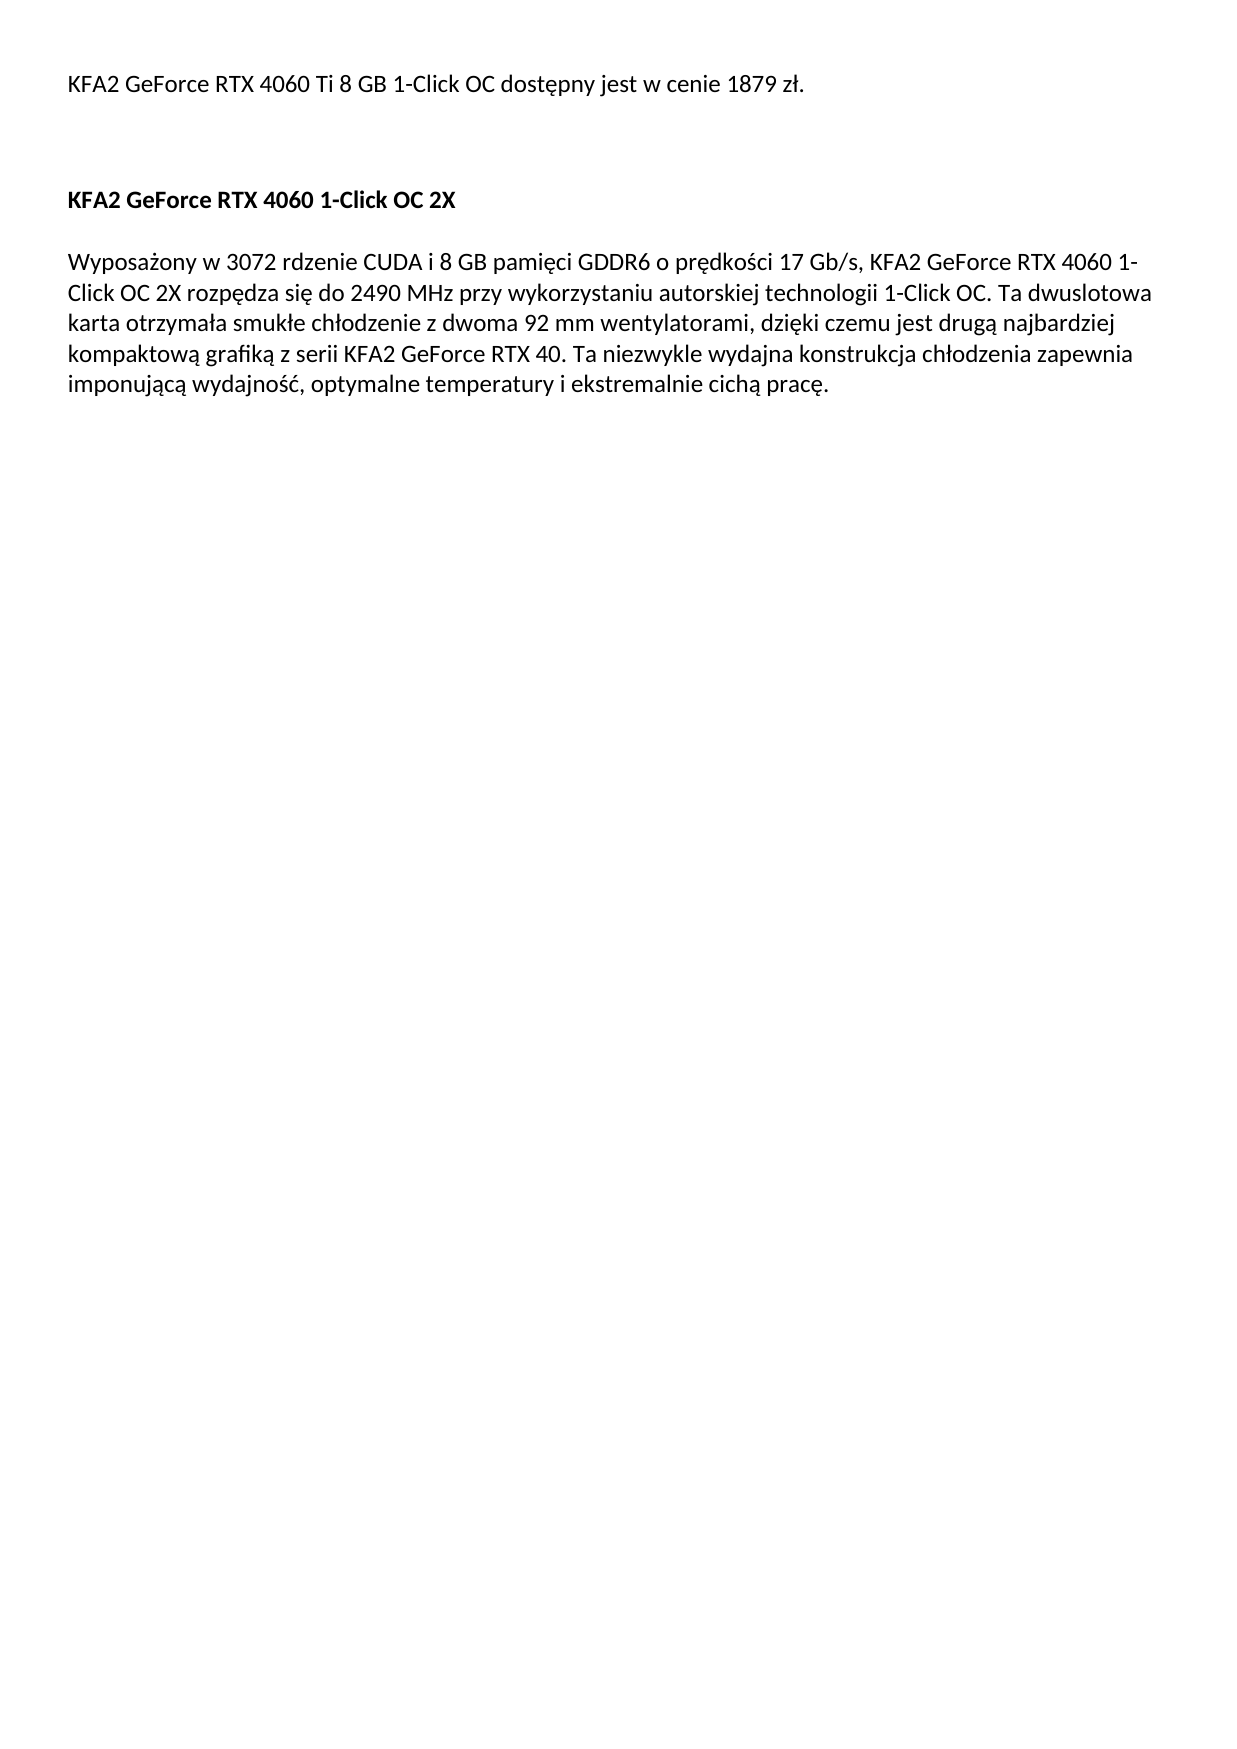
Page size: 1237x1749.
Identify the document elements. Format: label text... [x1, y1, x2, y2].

text Wyposażony w 3072 rdzenie CUDA i 8 GB pamięci GDDR6 o prędkości 17 Gb/s, KFA2 GeForce RTX 4060 1-Click OC 2X rozpędza się do 2490 MHz przy wykorzystaniu autorskiej technologii 1-Click OC. Ta dwuslotowa karta otrzymała smukłe chłodzenie z dwoma 92 mm wentylatorami, dzięki czemu jest drugą najbardziej kompaktową grafiką z serii KFA2 GeForce RTX 40. Ta niezwykle wydajna konstrukcja chłodzenia zapewnia imponującą wydajność, optymalne temperatury i ekstremalnie cichą pracę. [68, 246, 1169, 399]
text KFA2 GeForce RTX 4060 Ti 8 GB 1-Click OC dostępny jest w cenie 1879 zł. [68, 68, 1169, 98]
text KFA2 GeForce RTX 4060 1-Click OC 2X [68, 185, 1169, 215]
